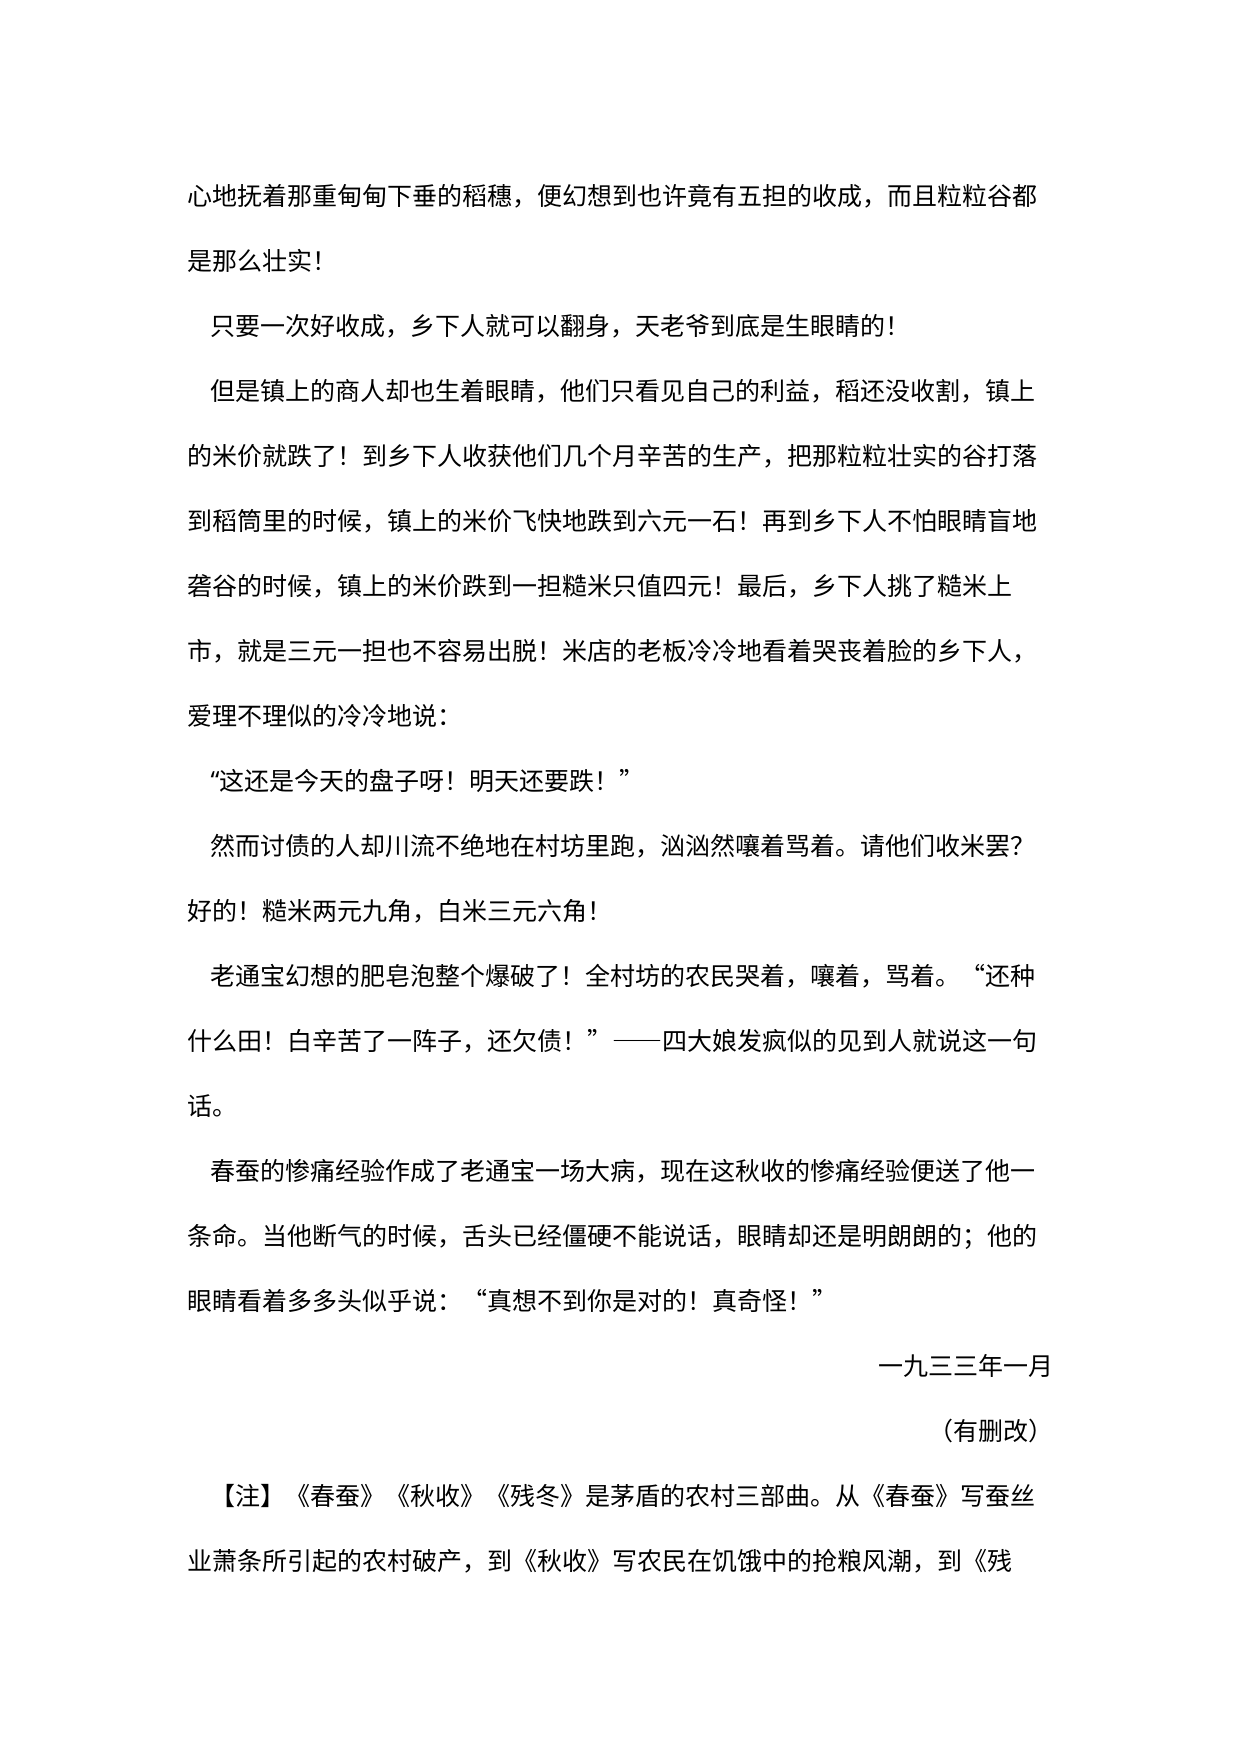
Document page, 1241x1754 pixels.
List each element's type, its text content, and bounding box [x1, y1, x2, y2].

text （有删改） [187, 1397, 1053, 1462]
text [187, 162, 1053, 292]
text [187, 1462, 1053, 1592]
text 一九三三年一月 [187, 1332, 1053, 1397]
text 只要一次好收成，乡下人就可以翻身，天老爷到底是生眼睛的！ [187, 292, 1053, 357]
text 然而讨债的人却川流不绝地在村坊里跑，汹汹然嚷着骂着。请他们收米罢？好的！糙米两元九角，白米三元六角！ [187, 812, 1053, 942]
text 春蚕的惨痛经验作成了老通宝一场大病，现在这秋收的惨痛经验便送了他一条命。当他断气的时候，舌头已经僵硬不能说话，眼睛却还是明朗朗的；他的眼睛看着多多头似乎说：“真想不到你是对的！真奇怪！” [187, 1137, 1053, 1332]
text 老通宝幻想的肥皂泡整个爆破了！全村坊的农民哭着，嚷着，骂着。“还种什么田！白辛苦了一阵子，还欠债！”——四大娘发疯似的见到人就说这一句话。 [187, 942, 1053, 1137]
text “这还是今天的盘子呀！明天还要跌！” [187, 747, 1053, 812]
text 但是镇上的商人却也生着眼睛，他们只看见自己的利益，稻还没收割，镇上的米价就跌了！到乡下人收获他们几个月辛苦的生产，把那粒粒壮实的谷打落到稻筒里的时候，镇上的米价飞快地跌到六元一石！再到乡下人不怕眼睛盲地砻谷的时候，镇上的米价跌到一担糙米只值四元！最后，乡下人挑了糙米上市，就是三元一担也不容易出脱！米店的老板冷冷地看着哭丧着脸的乡下人，爱理不理似的冷冷地说： [187, 357, 1053, 747]
